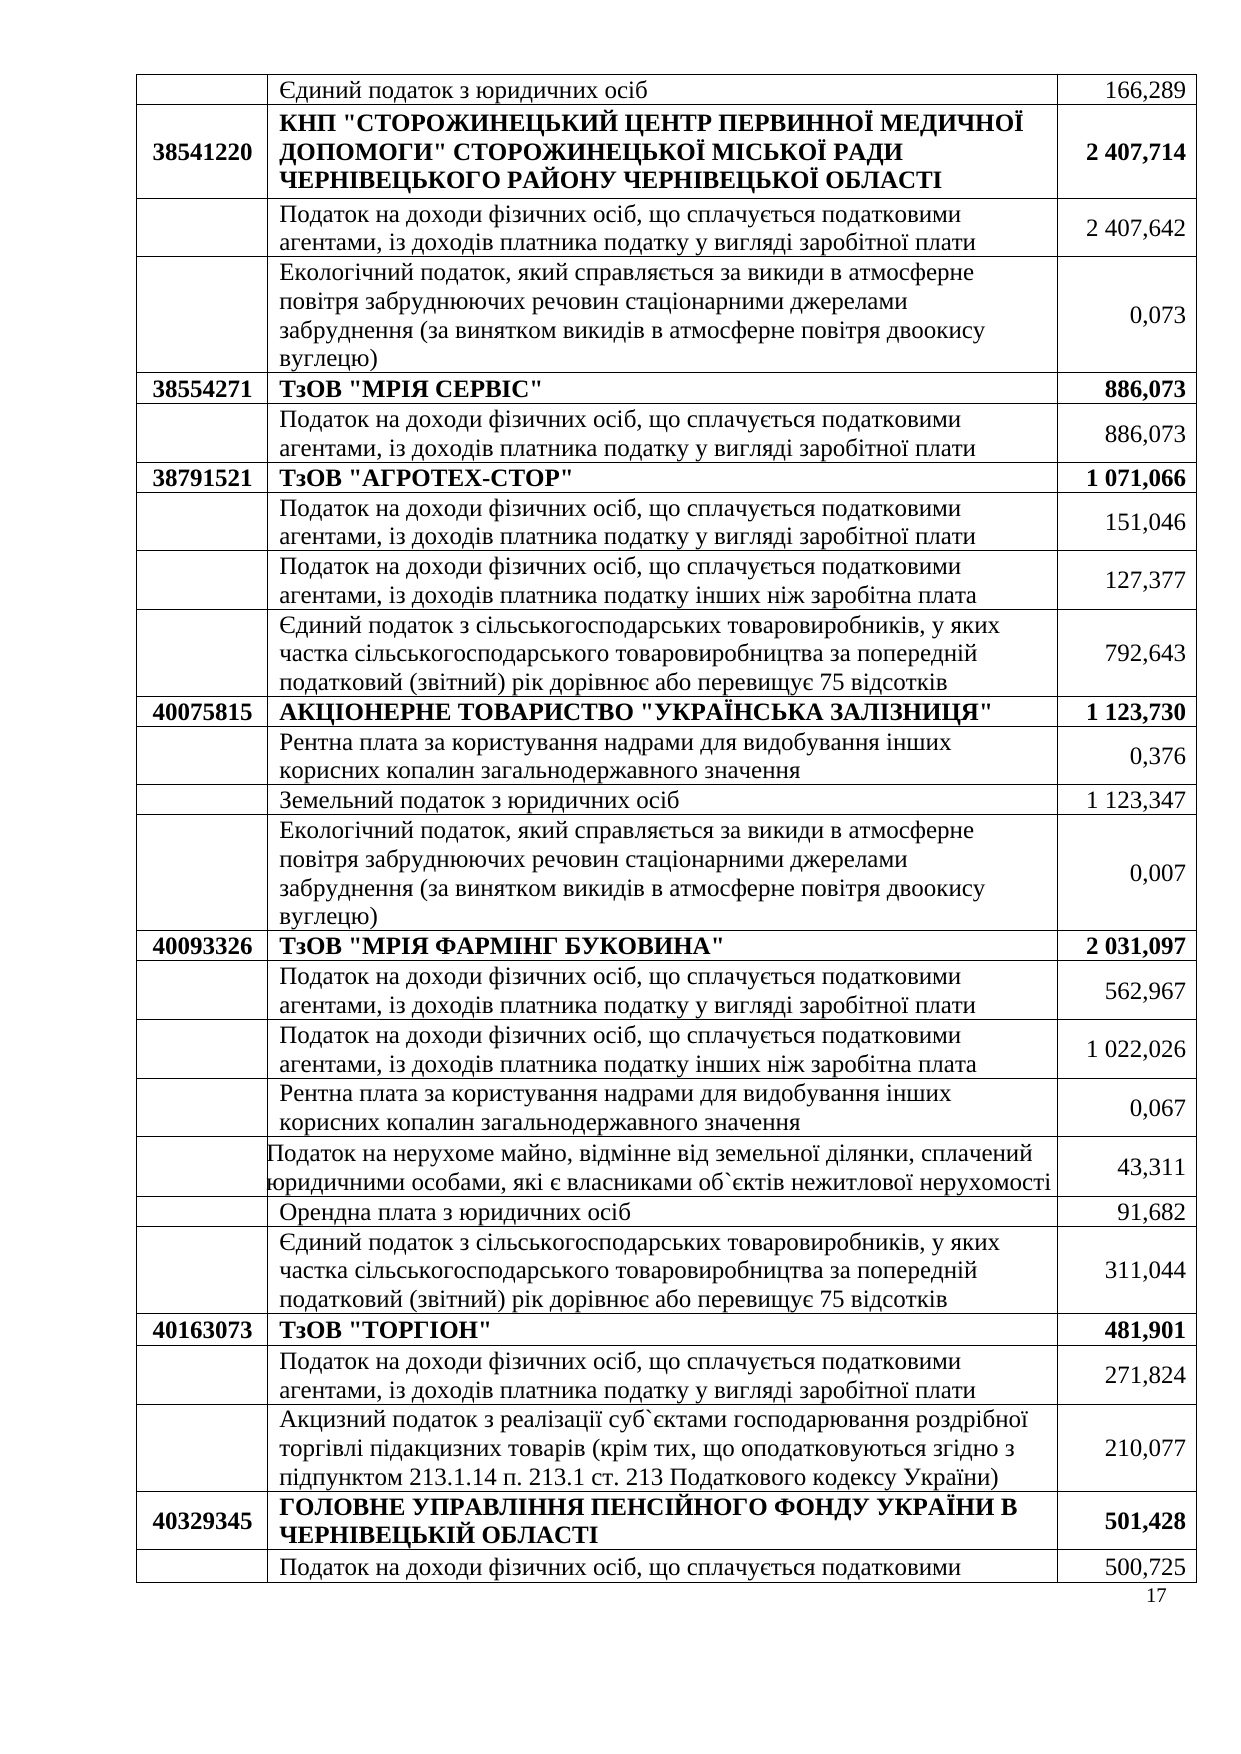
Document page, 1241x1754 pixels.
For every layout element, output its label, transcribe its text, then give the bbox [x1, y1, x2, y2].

table_cell 481,901 [1058, 1314, 1196, 1345]
table_cell [137, 1227, 267, 1313]
table_cell Екологічний податок, який справляється за викиди в атмосферне повітря забруднюючих речовин стаціонарними джерелами забруднення (за винятком викидів в атмосферне повітря двоокису вуглецю) [268, 815, 1057, 930]
table_cell 792,643 [1058, 610, 1196, 696]
table_cell 43,311 [1058, 1137, 1196, 1196]
table_cell [137, 404, 267, 462]
table_cell 40329345 [137, 1492, 267, 1549]
table_cell ТзОВ "ТОРГІОН" [268, 1314, 1057, 1345]
table_cell Екологічний податок, який справляється за викиди в атмосферне повітря забруднюючих речовин стаціонарними джерелами забруднення (за винятком викидів в атмосферне повітря двоокису вуглецю) [268, 257, 1057, 372]
table_cell 40163073 [137, 1314, 267, 1345]
table_cell Податок на доходи фізичних осіб, що сплачується податковими агентами, із доходів платника податку інших ніж заробітна плата [268, 551, 1057, 609]
table_cell [137, 1137, 267, 1196]
table_cell 0,073 [1058, 257, 1196, 372]
table_cell 0,067 [1058, 1079, 1196, 1136]
table_cell [137, 199, 267, 256]
table_cell [137, 1020, 267, 1077]
table_cell [137, 1405, 267, 1491]
table_cell [137, 1550, 267, 1582]
table_cell Податок на доходи фізичних осіб, що сплачується податковими агентами, із доходів платника податку у вигляді заробітної плати [268, 961, 1057, 1019]
table_cell 311,044 [1058, 1227, 1196, 1313]
table_cell Єдиний податок з юридичних осіб [268, 75, 1057, 104]
table_cell 127,377 [1058, 551, 1196, 609]
table_cell Єдиний податок з сільськогосподарських товаровиробників, у яких частка сільськогосподарського товаровиробництва за попередній податковий (звітний) рік дорівнює або перевищує 75 відсотків [268, 610, 1057, 696]
table_cell Податок на доходи фізичних осіб, що сплачується податковими агентами, із доходів платника податку у вигляді заробітної плати [268, 199, 1057, 256]
table_cell 2 407,714 [1058, 105, 1196, 198]
table_cell 0,007 [1058, 815, 1196, 930]
table_cell Податок на доходи фізичних осіб, що сплачується податковими агентами, із доходів платника податку інших ніж заробітна плата [268, 1020, 1057, 1077]
table_cell [137, 1079, 267, 1136]
table_cell Єдиний податок з сільськогосподарських товаровиробників, у яких частка сільськогосподарського товаровиробництва за попередній податковий (звітний) рік дорівнює або перевищує 75 відсотків [268, 1227, 1057, 1313]
table_cell 151,046 [1058, 493, 1196, 550]
table_cell ГОЛОВНЕ УПРАВЛІННЯ ПЕНСІЙНОГО ФОНДУ УКРАЇНИ В ЧЕРНІВЕЦЬКІЙ ОБЛАСТІ [268, 1492, 1057, 1549]
table_cell [137, 1197, 267, 1226]
table_cell Акцизний податок з реалізації суб`єктами господарювання роздрібної торгівлі підакцизних товарів (крім тих, що оподатковуються згідно з підпунктом 213.1.14 п. 213.1 ст. 213 Податкового кодексу України) [268, 1405, 1057, 1491]
table_cell Земельний податок з юридичних осіб [268, 785, 1057, 814]
table_cell [137, 257, 267, 372]
table_cell 2 407,642 [1058, 199, 1196, 256]
table_cell Орендна плата з юридичних осіб [268, 1197, 1057, 1226]
table_cell [137, 785, 267, 814]
table_cell 1 022,026 [1058, 1020, 1196, 1077]
table_cell [137, 727, 267, 784]
table_cell 38554271 [137, 373, 267, 403]
table_cell Податок на доходи фізичних осіб, що сплачується податковими агентами, із доходів платника податку у вигляді заробітної плати [268, 1346, 1057, 1403]
table_cell 38541220 [137, 105, 267, 198]
table_cell 1 071,066 [1058, 463, 1196, 492]
table_cell [137, 75, 267, 104]
table_cell [137, 815, 267, 930]
table_cell 210,077 [1058, 1405, 1196, 1491]
table_cell [137, 551, 267, 609]
table_cell АКЦІОНЕРНЕ ТОВАРИСТВО "УКРАЇНСЬКА ЗАЛІЗНИЦЯ" [268, 697, 1057, 726]
table_cell 2 031,097 [1058, 931, 1196, 960]
table_cell 40093326 [137, 931, 267, 960]
table_cell [137, 1346, 267, 1403]
table_cell 500,725 [1058, 1550, 1196, 1582]
table_cell 562,967 [1058, 961, 1196, 1019]
table_cell 886,073 [1058, 404, 1196, 462]
table_cell Рентна плата за користування надрами для видобування інших корисних копалин загальнодержавного значення [268, 1079, 1057, 1136]
table_cell Податок на доходи фізичних осіб, що сплачується податковими агентами, із доходів платника податку у вигляді заробітної плати [268, 493, 1057, 550]
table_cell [268, 1550, 1057, 1582]
table_cell Податок на доходи фізичних осіб, що сплачується податковими агентами, із доходів платника податку у вигляді заробітної плати [268, 404, 1057, 462]
table_cell ТзОВ "АГРОТЕХ-СТОР" [268, 463, 1057, 492]
table_cell 166,289 [1058, 75, 1196, 104]
table_cell 38791521 [137, 463, 267, 492]
table_cell Рентна плата за користування надрами для видобування інших корисних копалин загальнодержавного значення [268, 727, 1057, 784]
table_cell 271,824 [1058, 1346, 1196, 1403]
table_cell 1 123,730 [1058, 697, 1196, 726]
table_cell Податок на нерухоме майно, відмінне від земельної ділянки, сплачений юридичними особами, які є власниками об`єктів нежитлової нерухомості [268, 1137, 1057, 1196]
table_cell [137, 610, 267, 696]
table_cell ТзОВ "МРІЯ СЕРВІС" [268, 373, 1057, 403]
table_cell 1 123,347 [1058, 785, 1196, 814]
table_cell 501,428 [1058, 1492, 1196, 1549]
table_cell 91,682 [1058, 1197, 1196, 1226]
table_cell 886,073 [1058, 373, 1196, 403]
table_cell [137, 493, 267, 550]
table_cell [137, 961, 267, 1019]
table_cell КНП "СТОРОЖИНЕЦЬКИЙ ЦЕНТР ПЕРВИННОЇ МЕДИЧНОЇ ДОПОМОГИ" СТОРОЖИНЕЦЬКОЇ МІСЬКОЇ РАДИ ЧЕРНІВЕЦЬКОГО РАЙОНУ ЧЕРНІВЕЦЬКОЇ ОБЛАСТІ [268, 105, 1057, 198]
table_cell 0,376 [1058, 727, 1196, 784]
table_cell ТзОВ "МРІЯ ФАРМІНГ БУКОВИНА" [268, 931, 1057, 960]
table_cell 40075815 [137, 697, 267, 726]
